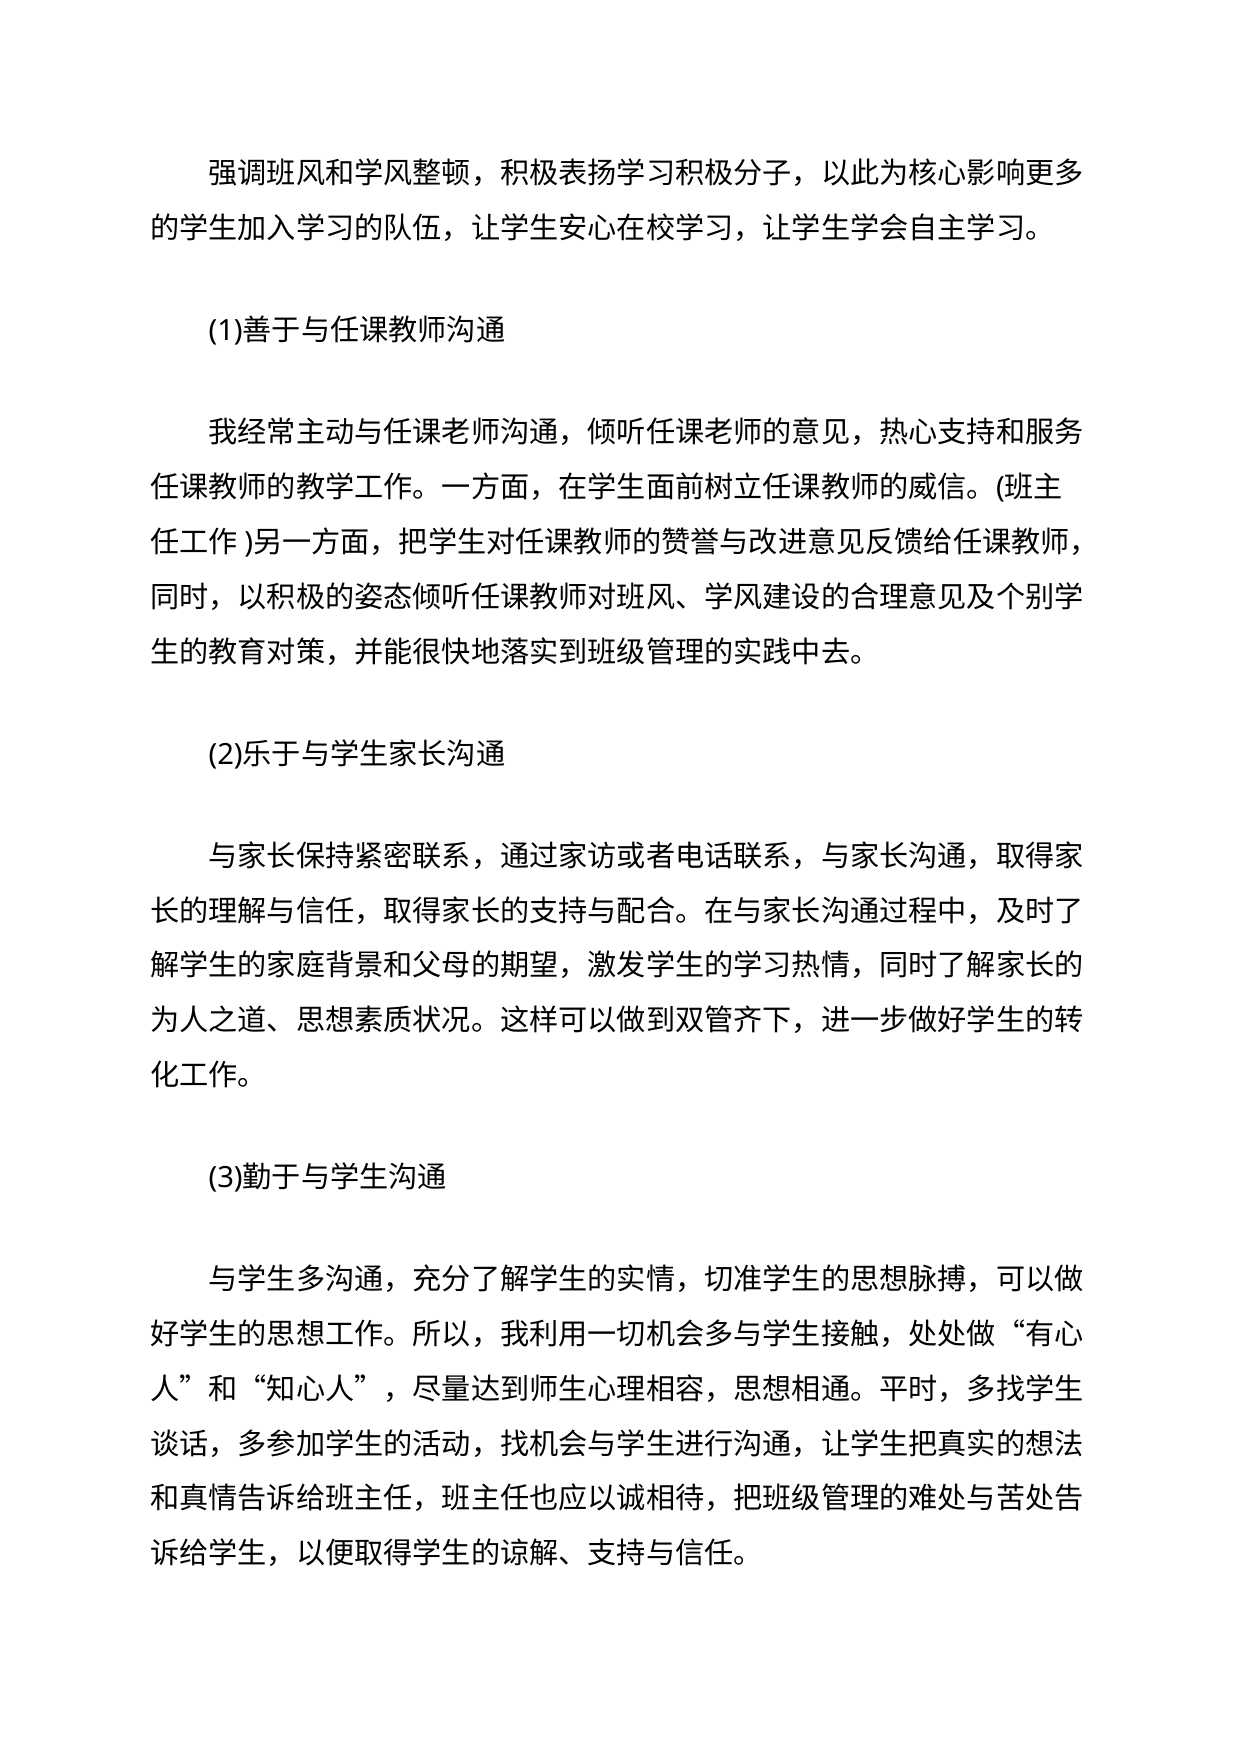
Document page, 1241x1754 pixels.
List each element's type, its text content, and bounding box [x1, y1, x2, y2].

text 与学生多沟通，充分了解学生的实情，切准学生的思想脉搏，可以做好学生的思想工作。所以，我利用一切机会多与学生接触，处处做“有心人”和“知心人”，尽量达到师生心理相容，思想相通。平时，多找学生谈话，多参加学生的活动，找机会与学生进行沟通，让学生把真实的想法和真情告诉给班主任，班主任也应以诚相待，把班级管理的难处与苦处告诉给学生，以便取得学生的谅解、支持与信任。 [150, 1256, 1090, 1572]
text 我经常主动与任课老师沟通，倾听任课老师的意见，热心支持和服务任课教师的教学工作。一方面，在学生面前树立任课教师的威信。(班主任工作 )另一方面，把学生对任课教师的赞誉与改进意见反馈给任课教师，同时，以积极的姿态倾听任课教师对班风、学风建设的合理意见及个别学生的教育对策，并能很快地落实到班级管理的实践中去。 [150, 409, 1090, 671]
text 与家长保持紧密联系，通过家访或者电话联系，与家长沟通，取得家长的理解与信任，取得家长的支持与配合。在与家长沟通过程中，及时了解学生的家庭背景和父母的期望，激发学生的学习热情，同时了解家长的为人之道、思想素质状况。这样可以做到双管齐下，进一步做好学生的转化工作。 [150, 832, 1090, 1094]
text 强调班风和学风整顿，积极表扬学习积极分子，以此为核心影响更多的学生加入学习的队伍，让学生安心在校学习，让学生学会自主学习。 [150, 150, 1090, 247]
text (3)勤于与学生沟通 [150, 1153, 1090, 1196]
text (2)乐于与学生家长沟通 [150, 730, 1090, 773]
text (1)善于与任课教师沟通 [150, 307, 1090, 349]
